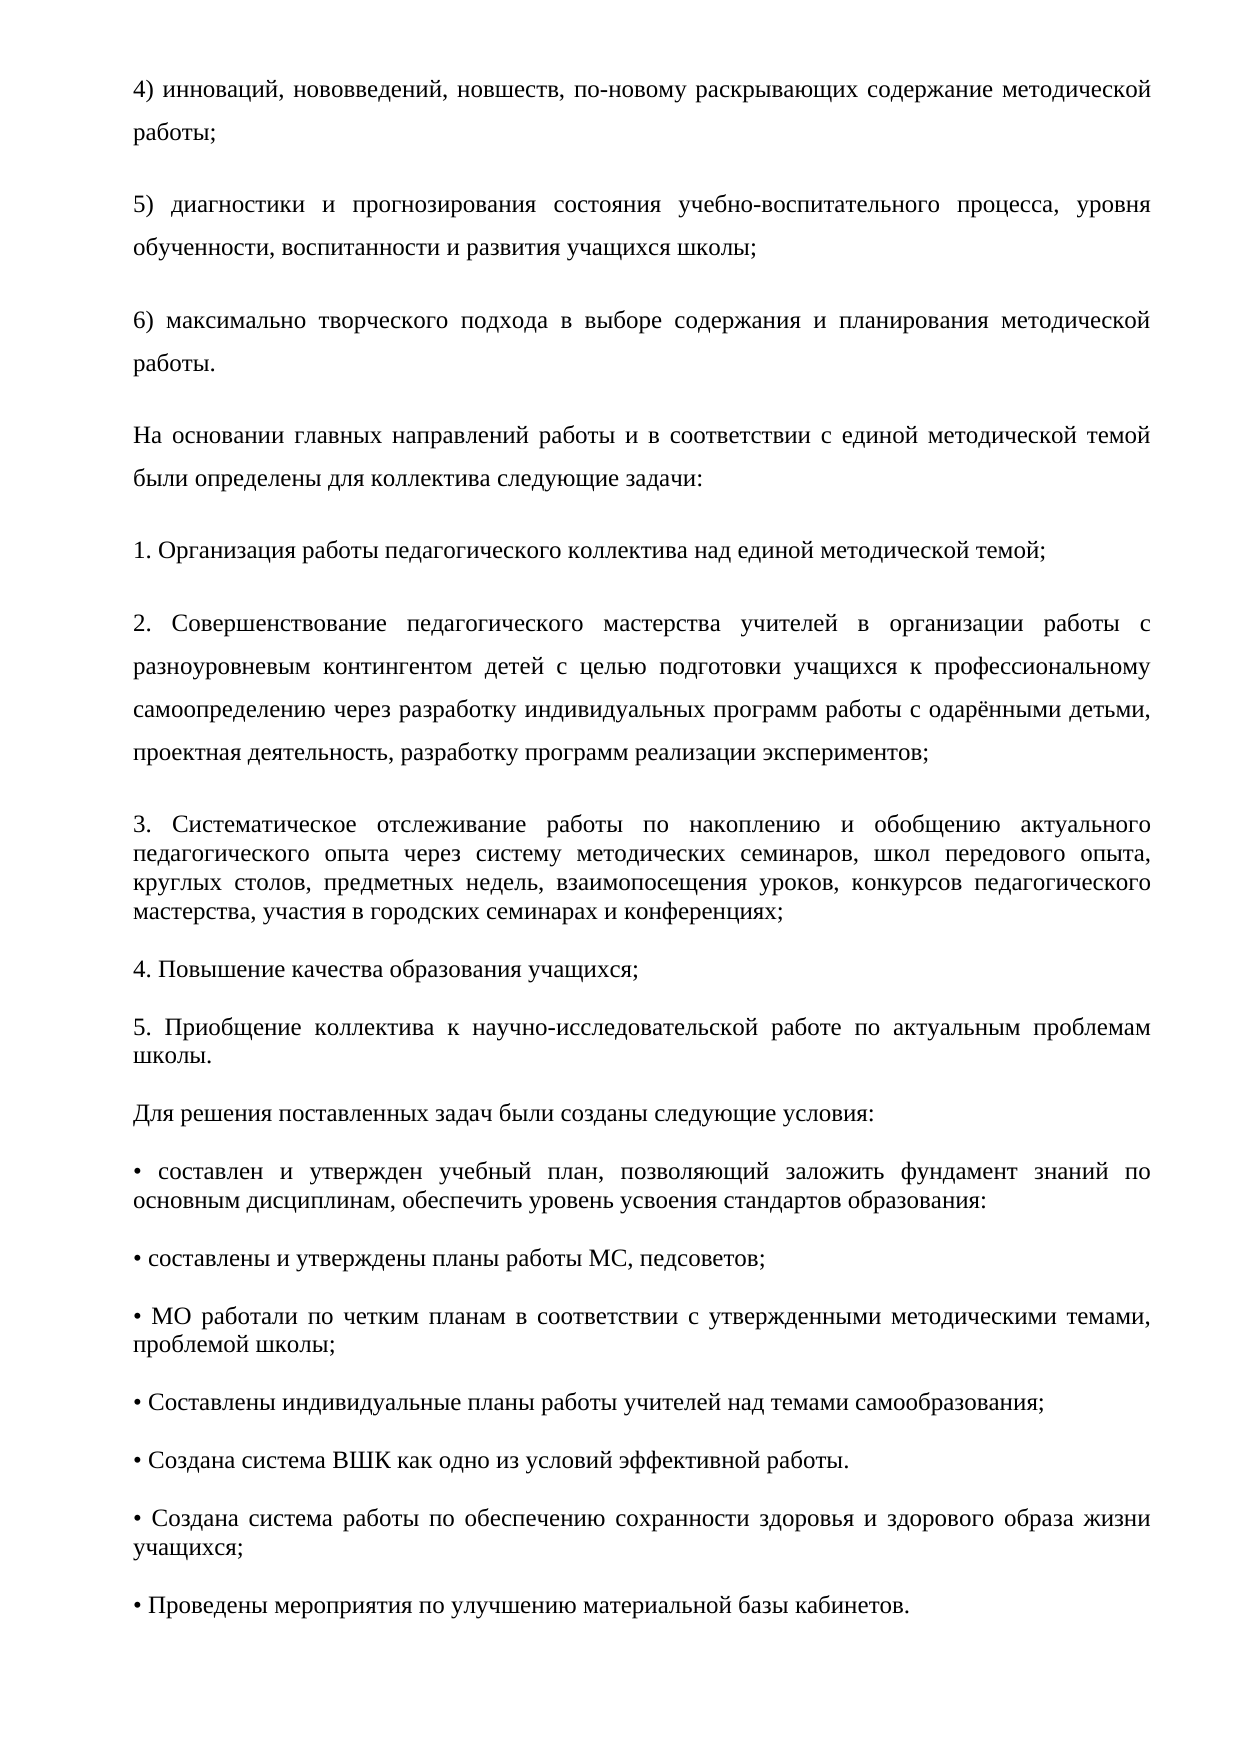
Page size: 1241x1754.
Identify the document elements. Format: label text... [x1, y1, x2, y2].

text • Создана система работы по обеспечению сохранности здоровья и здорового образа жизни учащихся; [133, 1503, 1152, 1561]
text • Составлены индивидуальные планы работы учителей над темами самообразования; [133, 1387, 1152, 1416]
text 5) диагностики и прогнозирования состояния учебно-воспитательного процесса, уровня обученности, воспитанности и развития учащихся школы; [133, 189, 1152, 261]
text • составлены и утверждены планы работы МС, педсоветов; [133, 1243, 1152, 1272]
text На основании главных направлений работы и в соответствии с единой методической темой были определены для коллектива следующие задачи: [133, 420, 1152, 492]
text 1. Организация работы педагогического коллектива над единой методической темой; [133, 536, 1152, 564]
text • Проведены мероприятия по улучшению материальной базы кабинетов. [133, 1590, 1152, 1619]
text • МО работали по четким планам в соответствии с утвержденными методическими темами, проблемой школы; [133, 1301, 1152, 1358]
text 2. Совершенствование педагогического мастерства учителей в организации работы с разноуровневым контингентом детей с целью подготовки учащихся к профессиональному самоопределению через разработку индивидуальных программ работы с одарёнными детьми, проектная деятельность, разработку программ реализации экспериментов; [133, 608, 1152, 766]
text 4. Повышение качества образования учащихся; [133, 954, 1152, 982]
text 6) максимально творческого подхода в выборе содержания и планирования методической работы. [133, 305, 1152, 377]
text • составлен и утвержден учебный план, позволяющий заложить фундамент знаний по основным дисциплинам, обеспечить уровень усвоения стандартов образования: [133, 1156, 1152, 1214]
text 3. Систематическое отслеживание работы по накоплению и обобщению актуального педагогического опыта через систему методических семинаров, школ передового опыта, круглых столов, предметных недель, взаимопосещения уроков, конкурсов педагогического мастерства, участия в городских семинарах и конференциях; [133, 809, 1152, 924]
text Для решения поставленных задач были созданы следующие условия: [133, 1098, 1152, 1127]
text 4) инноваций, нововведений, новшеств, по-новому раскрывающих содержание методической работы; [133, 74, 1152, 146]
text • Создана система ВШК как одно из условий эффективной работы. [133, 1445, 1152, 1474]
text 5. Приобщение коллектива к научно-исследовательской работе по актуальным проблемам школы. [133, 1012, 1152, 1069]
